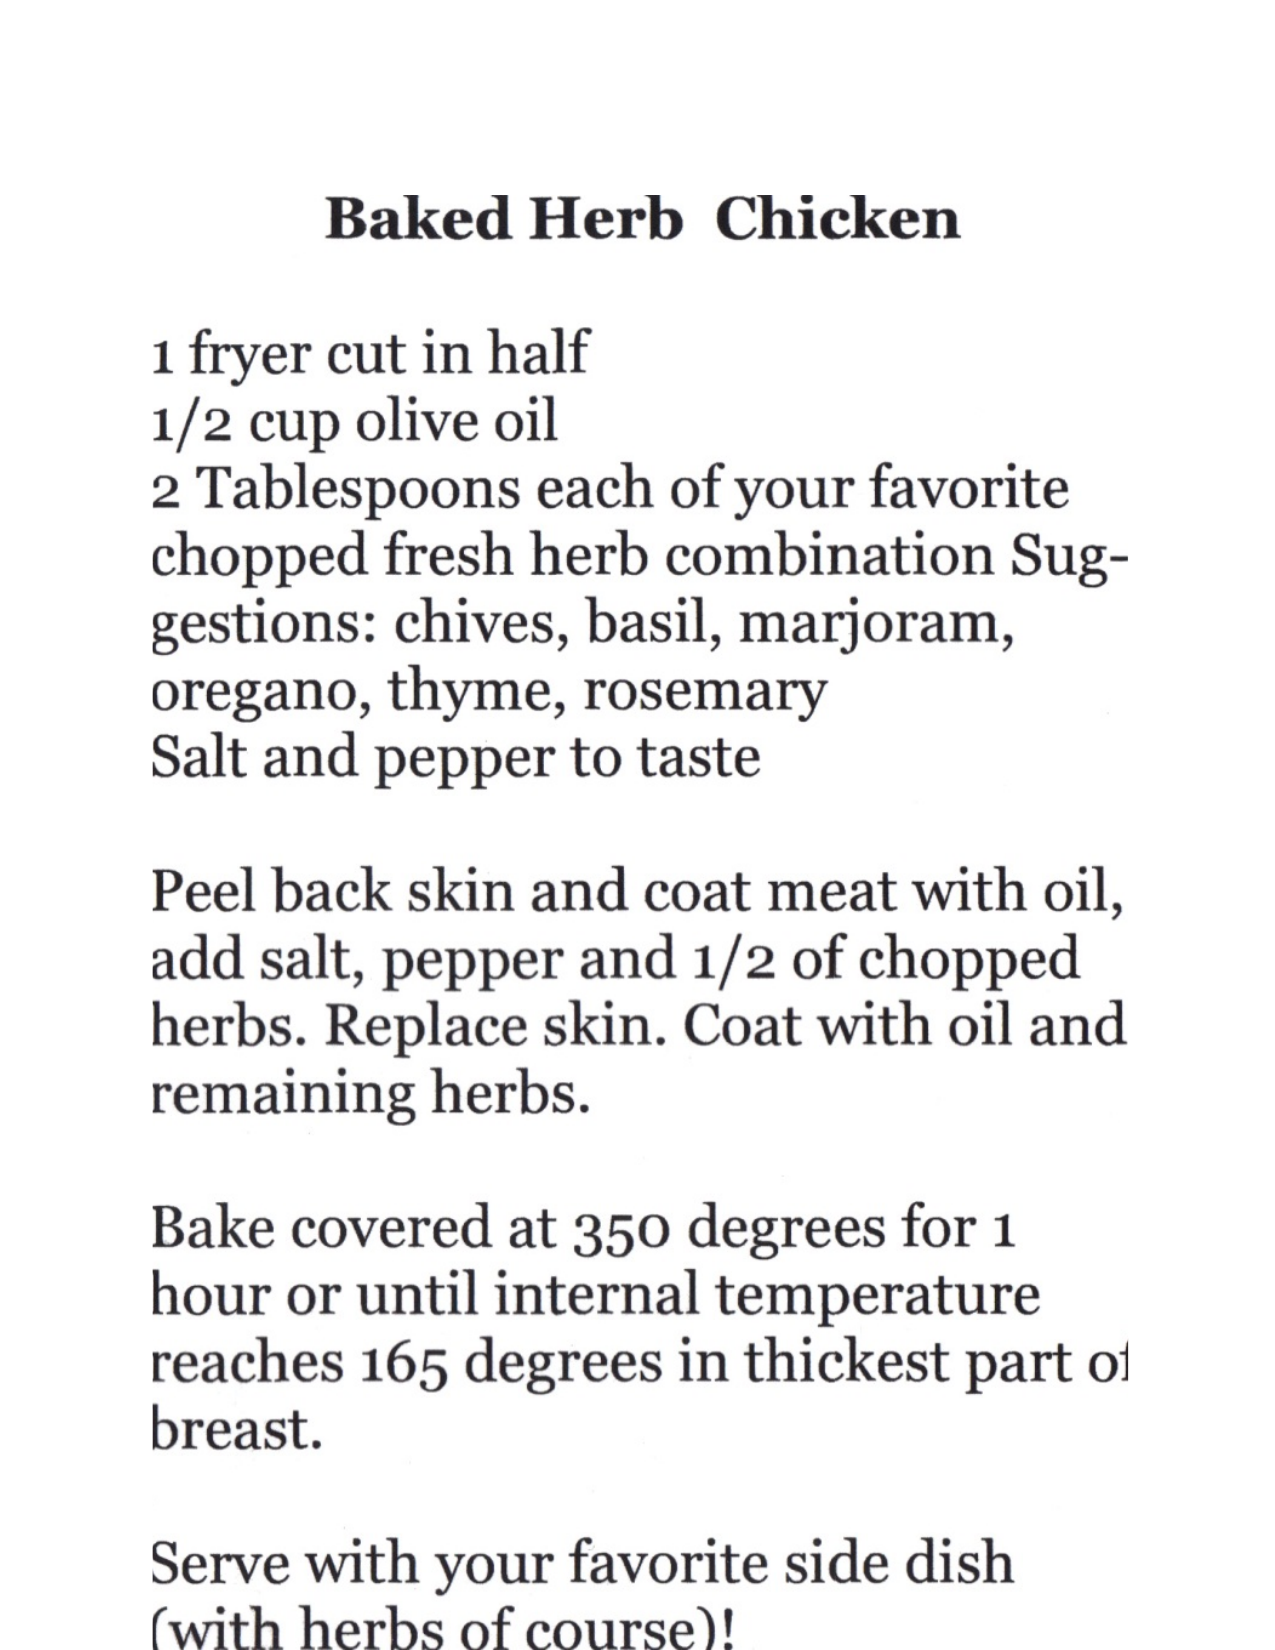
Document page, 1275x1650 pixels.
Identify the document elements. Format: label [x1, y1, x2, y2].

picture [150, 195, 1129, 1648]
